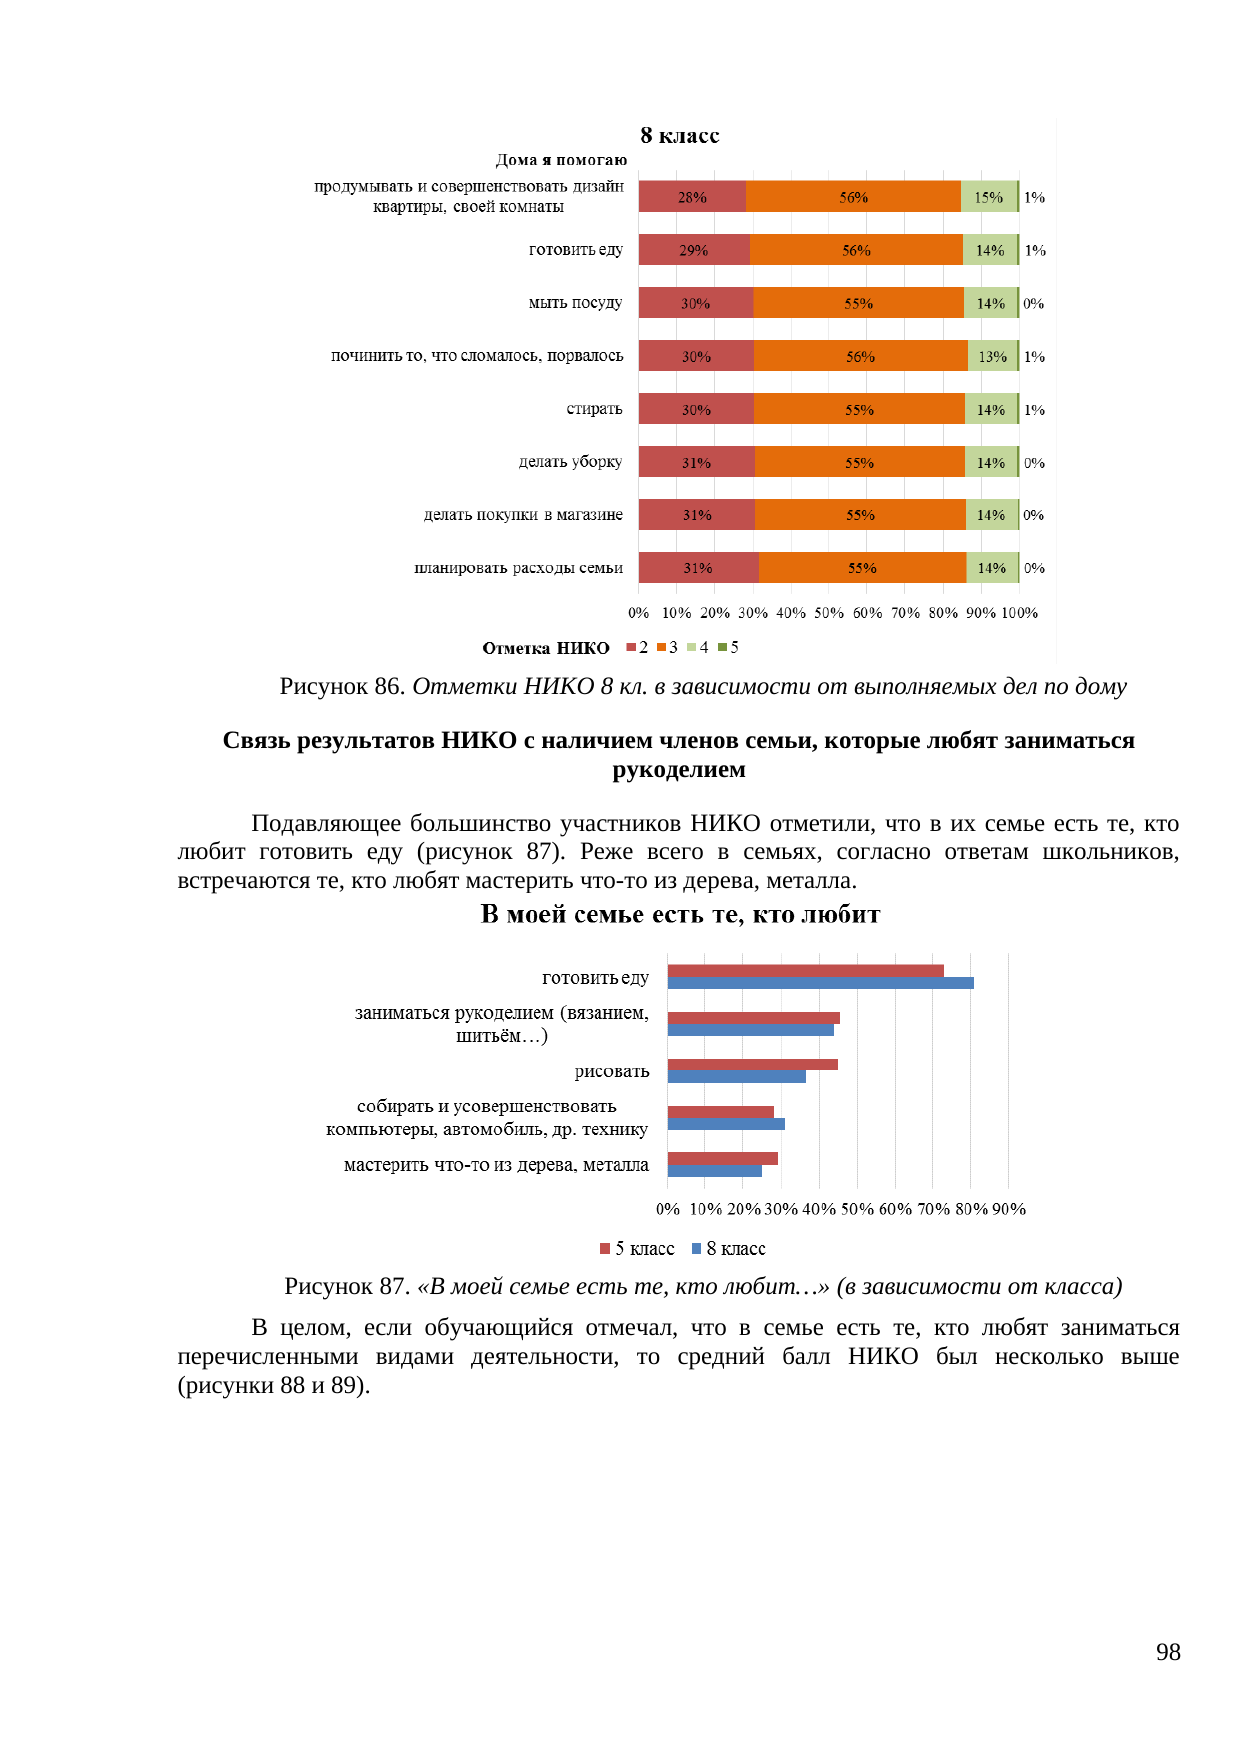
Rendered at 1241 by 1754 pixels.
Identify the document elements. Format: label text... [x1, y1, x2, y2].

text В целом, если обучающийся отмечал, что в семье есть те, кто любят заниматься перечисленными видами деятельности, то средний балл НИКО был несколько выше (рисунки 88 и 89). [177, 1312, 1181, 1398]
text Отметки НИКО 8 кл. в зависимости от выполняемых дел по дому [288, 671, 1181, 700]
picture [302, 118, 1057, 664]
subtitle Связь результатов НИКО с наличием членов семьи, которые любят заниматься рукоделием [177, 725, 1181, 783]
text Подавляющее большинство участников НИКО отметили, что в их семье есть те, кто любит готовить еду (рисунок 87). Реже всего в семьях, согласно ответам школьников, встречаются те, кто любят мастерить что-то из дерева, металла. [177, 808, 1181, 894]
picture [312, 893, 1047, 1263]
text «В моей семье есть те, кто любит…» (в зависимости от класса) [288, 1271, 1181, 1300]
